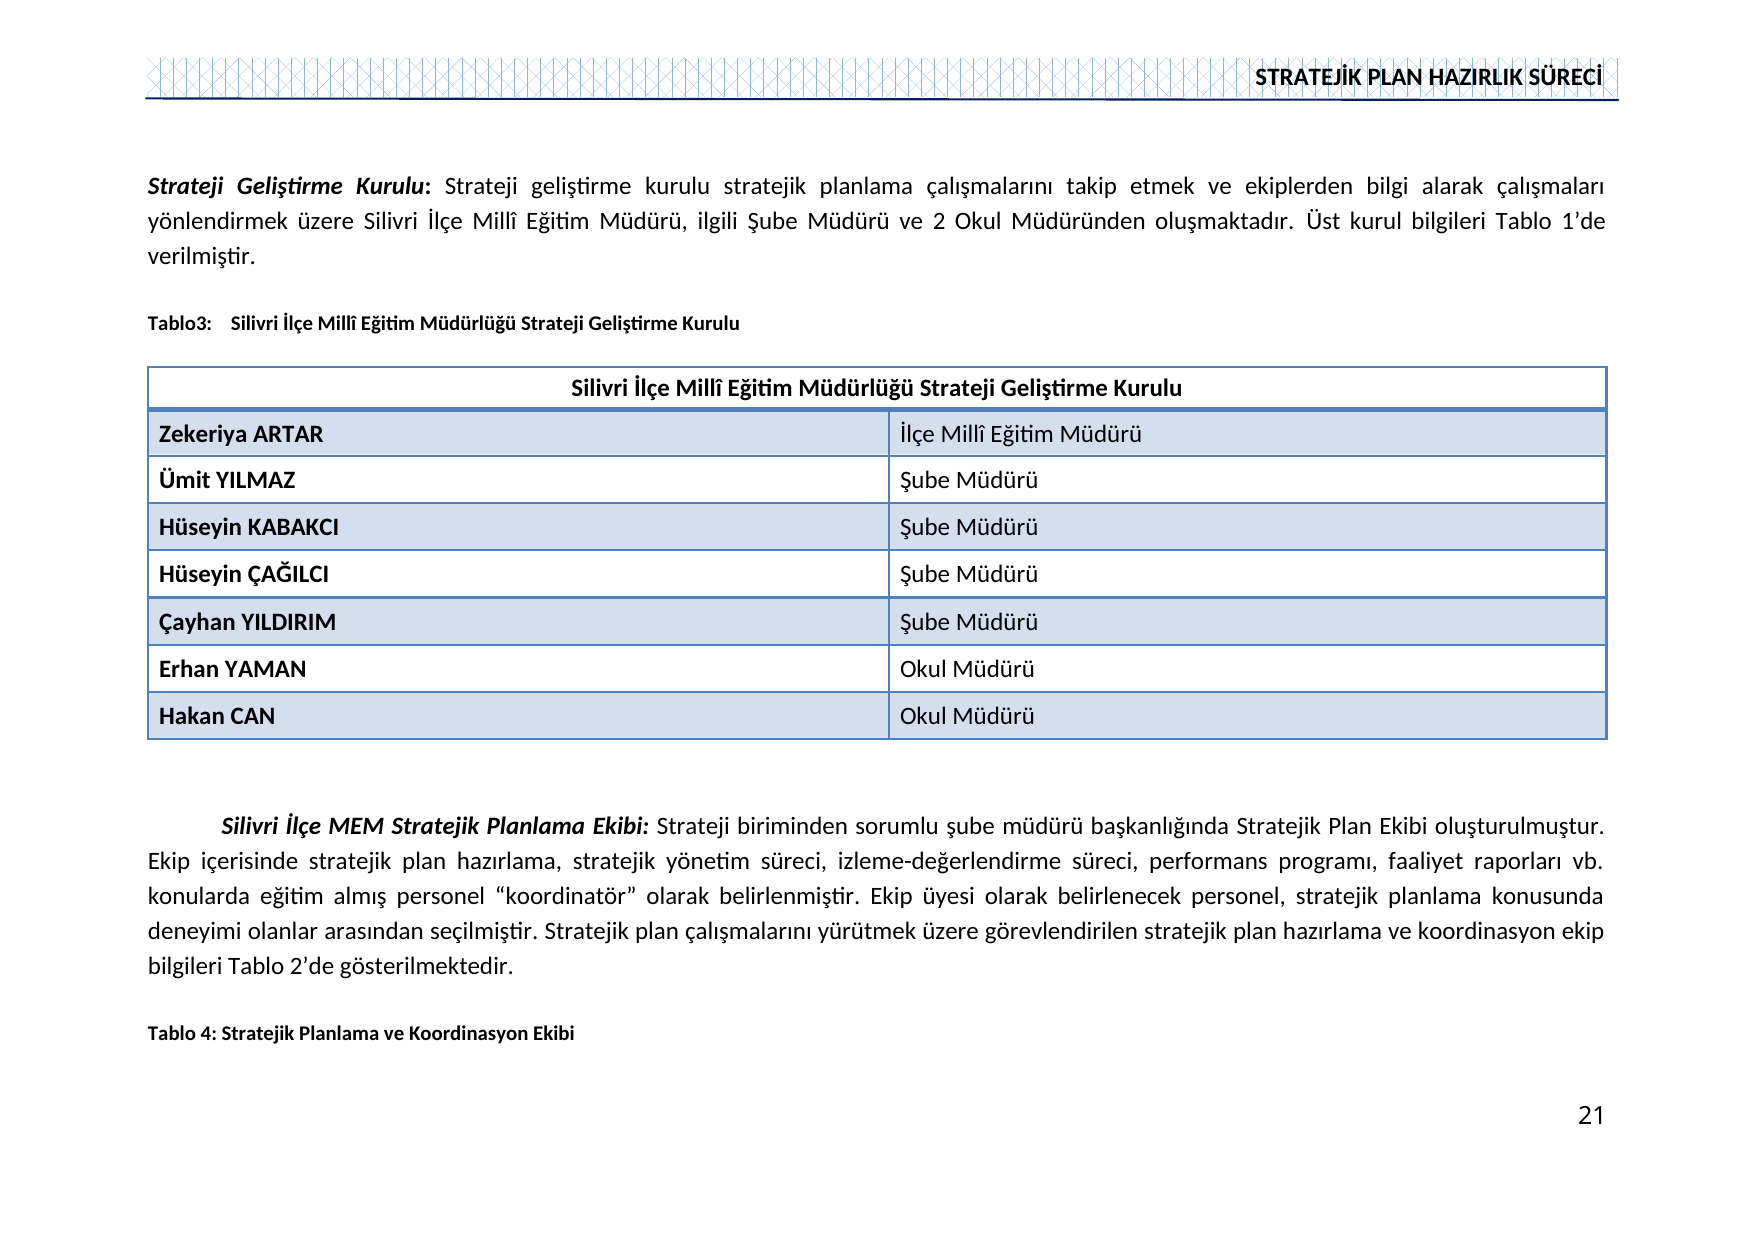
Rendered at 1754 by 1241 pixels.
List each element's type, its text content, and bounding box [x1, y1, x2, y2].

table_cell Çayhan YILDIRIM [149, 599, 888, 644]
table_header Silivri İlçe Millî Eğitim Müdürlüğü Strateji Geliştirme Kurulu [149, 368, 1605, 407]
table_cell Şube Müdürü [890, 504, 1605, 549]
table_cell Şube Müdürü [890, 599, 1605, 644]
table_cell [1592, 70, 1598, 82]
table_cell Zekeriya ARTAR [149, 412, 888, 454]
table_cell Okul Müdürü [890, 693, 1605, 738]
text Tablo 4: Stratejik Planlama ve Koordinasyon Ekibi [148, 1020, 1606, 1046]
table_cell Ümit YILMAZ [149, 457, 888, 502]
table_cell Okul Müdürü [890, 646, 1605, 691]
table_cell Hakan CAN [149, 693, 888, 738]
table_cell Şube Müdürü [890, 457, 1605, 502]
text Silivri İlçe MEM Stratejik Planlama Ekibi: Strateji biriminden sorumlu şube müdürü başkanlığında Stratejik Plan Ekibi oluşturulmuştur. Ekip içerisinde stratejik plan hazırlama, stratejik yönetim süreci, izleme-değerlendirme süreci, performans programı, faaliyet raporları vb. konularda eğitim almış personel “koordinatör” olarak belirlenmiştir. Ekip üyesi olarak belirlenecek personel, stratejik planlama konusunda deneyimi olanlar arasından seçilmiştir. Stratejik plan çalışmalarını yürütmek üzere görevlendirilen stratejik plan hazırlama ve koordinasyon ekip bilgileri Tablo 2’de gösterilmektedir. [148, 810, 1606, 981]
text Strateji Geliştirme Kurulu: Strateji geliştirme kurulu stratejik planlama çalışmalarını takip etmek ve ekiplerden bilgi alarak çalışmaları yönlendirmek üzere Silivri İlçe Millî Eğitim Müdürü, ilgili Şube Müdürü ve 2 Okul Müdüründen oluşmaktadır. Üst kurul bilgileri Tablo 1’de verilmiştir. [148, 170, 1606, 270]
table_cell Hüseyin KABAKCI [149, 504, 888, 549]
text Tablo3: Silivri İlçe Millî Eğitim Müdürlüğü Strateji Geliştirme Kurulu [148, 310, 1606, 335]
table_cell İlçe Millî Eğitim Müdürü [890, 412, 1605, 454]
table_cell Hüseyin ÇAĞILCI [149, 551, 888, 596]
table_cell Şube Müdürü [890, 551, 1605, 596]
table_cell Erhan YAMAN [149, 646, 888, 691]
